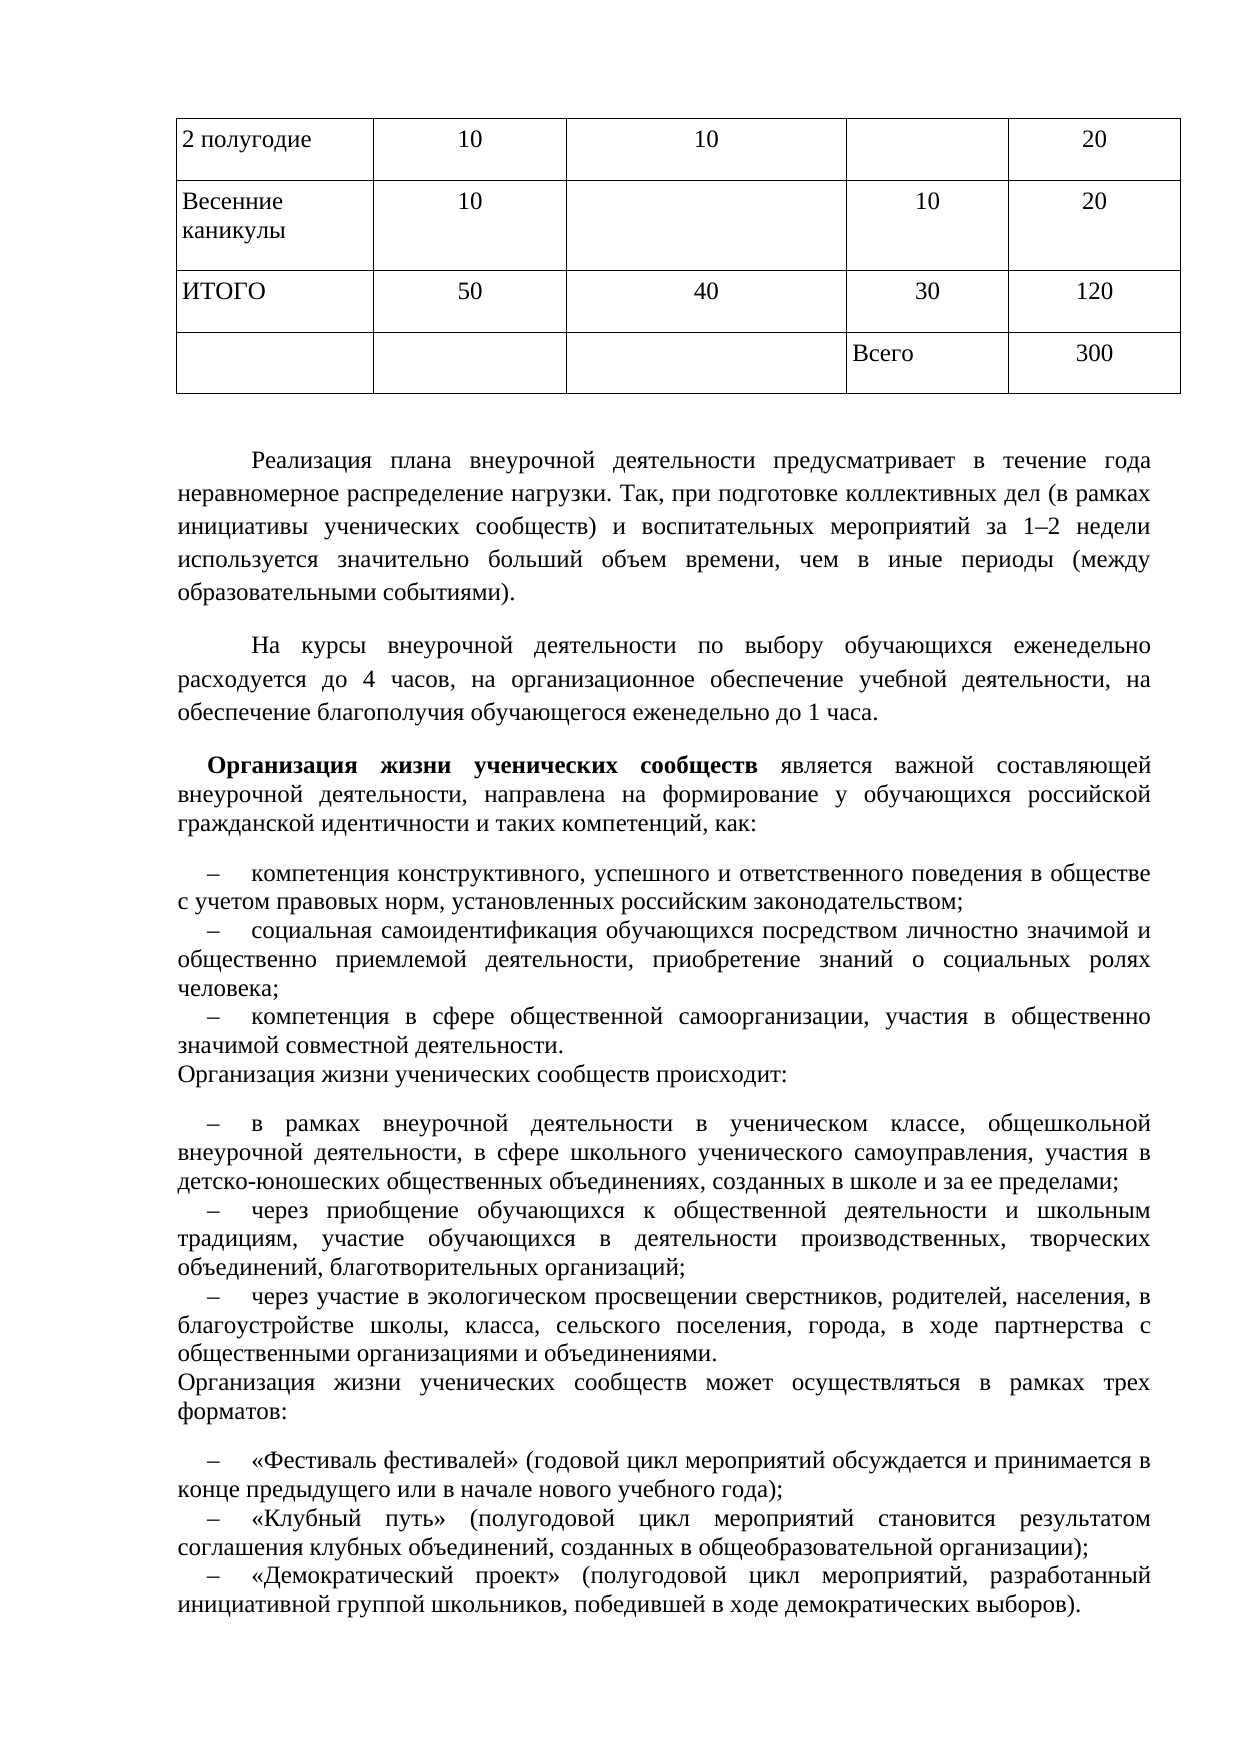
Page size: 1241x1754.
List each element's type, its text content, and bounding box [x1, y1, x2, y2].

table_cell Весенние каникулы [177, 181, 373, 270]
table_cell [177, 333, 373, 393]
table_cell 30 [847, 271, 1008, 332]
table_cell 10 [374, 119, 566, 180]
text Организация жизни ученических сообществ происходит: [177, 1059, 1152, 1088]
table_cell 50 [374, 271, 566, 332]
table_cell [374, 333, 566, 393]
table_cell 20 [1009, 181, 1180, 270]
table_cell [567, 181, 846, 270]
text через приобщение обучающихся к общественной деятельности и школьным традициям, участие обучающихся в деятельности производственных, творческих объединений, благотворительных организаций; [177, 1195, 1152, 1281]
table_cell 2 полугодие [177, 119, 373, 180]
text «Демократический проект» (полугодовой цикл мероприятий, разработанный инициативной группой школьников, победившей в ходе демократических выборов). [177, 1561, 1152, 1618]
text Организация жизни ученических сообществ является важной составляющей внеурочной деятельности, направлена на формирование у обучающихся российской гражданской идентичности и таких компетенций, как: [177, 751, 1152, 837]
text компетенция конструктивного, успешного и ответственного поведения в обществе с учетом правовых норм, установленных российским законодательством; [177, 858, 1152, 915]
text в рамках внеурочной деятельности в ученическом классе, общешкольной внеурочной деятельности, в сфере школьного ученического самоуправления, участия в детско-юношеских общественных объединениях, созданных в школе и за ее пределами; [177, 1108, 1152, 1195]
table_cell 120 [1009, 271, 1180, 332]
table_cell ИТОГО [177, 271, 373, 332]
table_cell 10 [847, 181, 1008, 270]
text «Клубный путь» (полугодовой цикл мероприятий становится результатом соглашения клубных объединений, созданных в общеобразовательной организации); [177, 1503, 1152, 1561]
text через участие в экологическом просвещении сверстников, родителей, населения, в благоустройстве школы, класса, сельского поселения, города, в ходе партнерства с общественными организациями и объединениями. [177, 1281, 1152, 1367]
text «Фестиваль фестивалей» (годовой цикл мероприятий обсуждается и принимается в конце предыдущего или в начале нового учебного года); [177, 1446, 1152, 1503]
text Реализация плана внеурочной деятельности предусматривает в течение года неравномерное распределение нагрузки. Так, при подготовке коллективных дел (в рамках инициативы ученических сообществ) и воспитательных мероприятий за 1–2 недели используется значительно больший объем времени, чем в иные периоды (между образовательными событиями). [177, 445, 1152, 606]
table_cell Всего [847, 333, 1008, 393]
text компетенция в сфере общественной самоорганизации, участия в общественно значимой совместной деятельности. [177, 1001, 1152, 1059]
text социальная самоидентификация обучающихся посредством личностно значимой и общественно приемлемой деятельности, приобретение знаний о социальных ролях человека; [177, 915, 1152, 1001]
table_cell 20 [1009, 119, 1180, 180]
table_cell 10 [567, 119, 846, 180]
table_cell 300 [1009, 333, 1180, 393]
table_cell [567, 333, 846, 393]
text На курсы внеурочной деятельности по выбору обучающихся еженедельно расходуется до 4 часов, на организационное обеспечение учебной деятельности, на обеспечение благополучия обучающегося еженедельно до 1 часа. [177, 631, 1152, 725]
text Организация жизни ученических сообществ может осуществляться в рамках трех форматов: [177, 1367, 1152, 1425]
table_cell 10 [374, 181, 566, 270]
table_cell [847, 119, 1008, 180]
table_cell 40 [567, 271, 846, 332]
